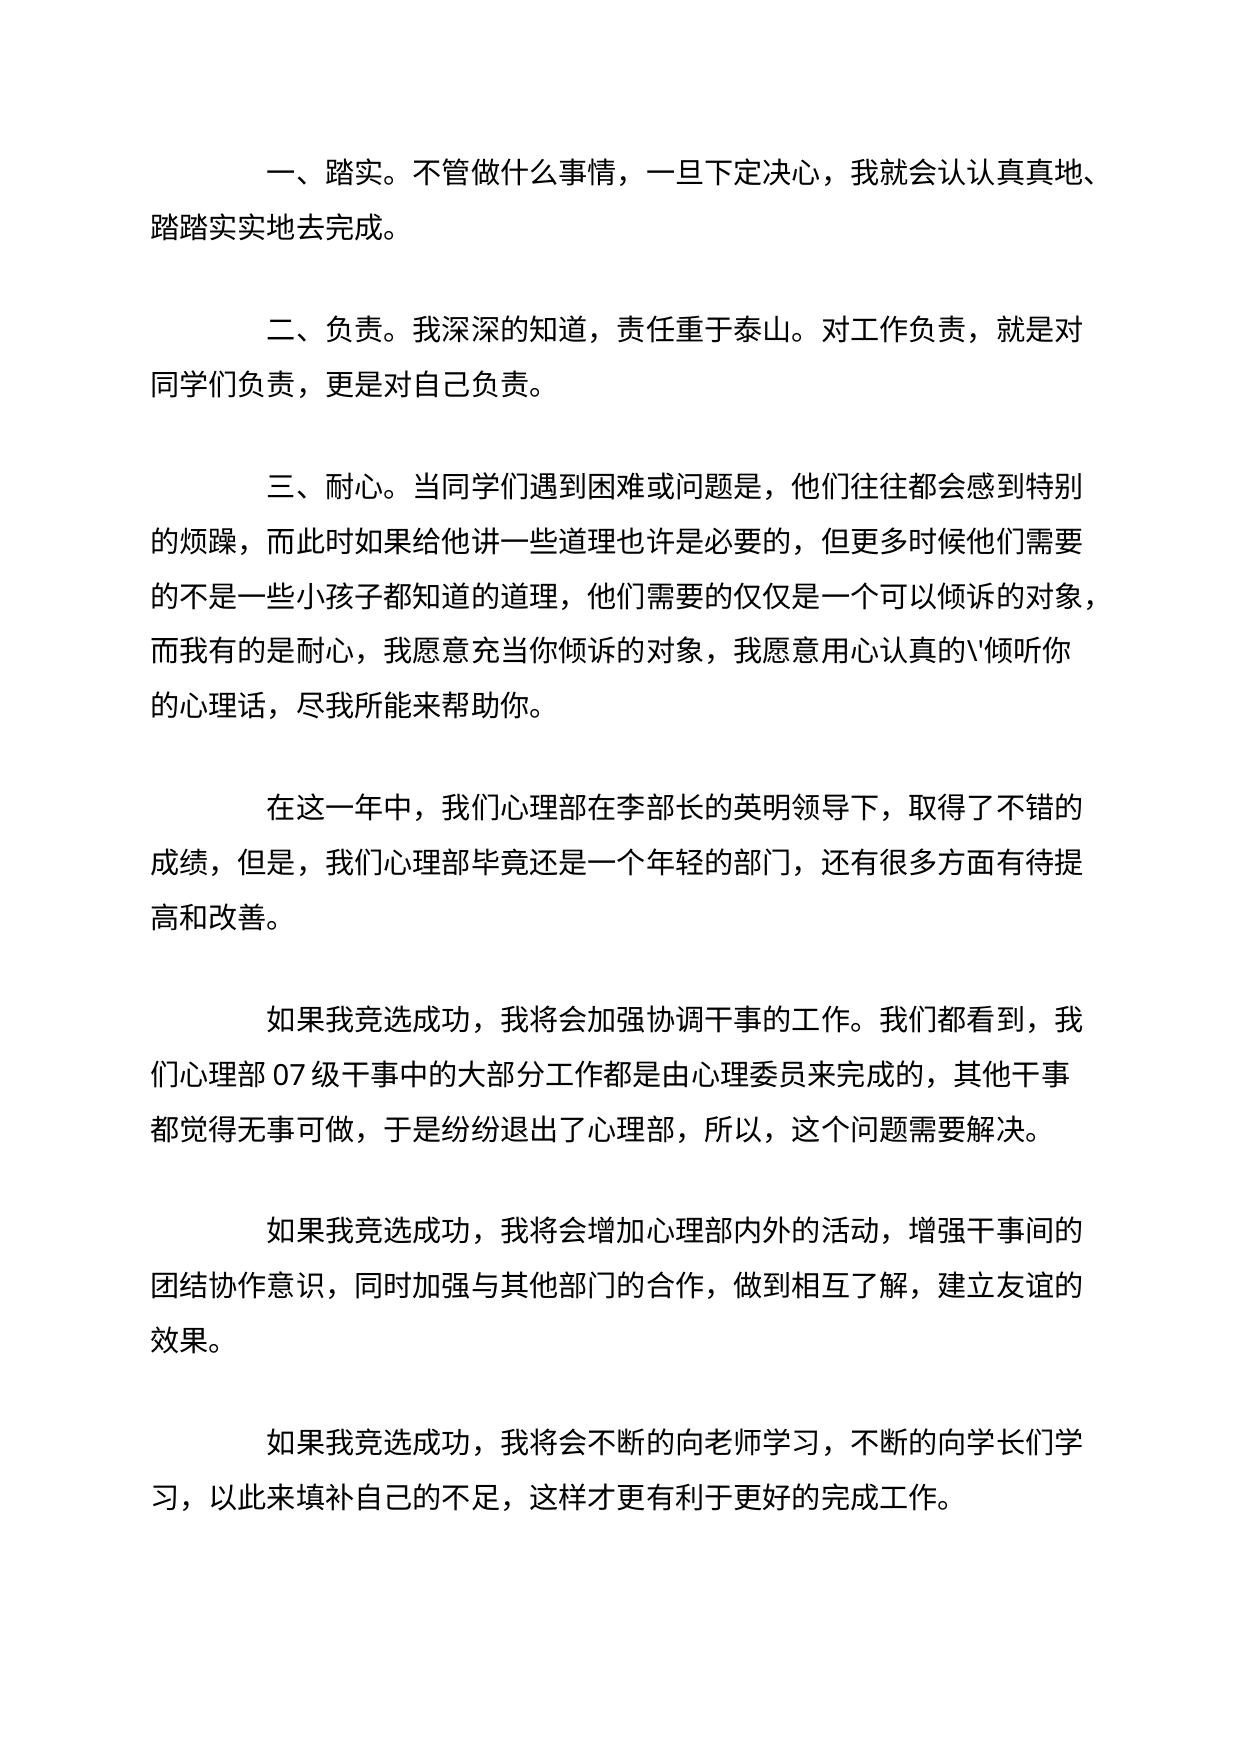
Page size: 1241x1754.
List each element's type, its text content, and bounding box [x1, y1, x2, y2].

text 三、耐心。当同学们遇到困难或问题是，他们往往都会感到特别的烦躁，而此时如果给他讲一些道理也许是必要的，但更多时候他们需要的不是一些小孩子都知道的道理，他们需要的仅仅是一个可以倾诉的对象，而我有的是耐心，我愿意充当你倾诉的对象，我愿意用心认真的\'倾听你的心理话，尽我所能来帮助你。 [150, 463, 1090, 725]
text 如果我竞选成功，我将会加强协调干事的工作。我们都看到，我们心理部07级干事中的大部分工作都是由心理委员来完成的，其他干事都觉得无事可做，于是纷纷退出了心理部，所以，这个问题需要解决。 [150, 996, 1090, 1148]
text 如果我竞选成功，我将会不断的向老师学习，不断的向学长们学习，以此来填补自己的不足，这样才更有利于更好的完成工作。 [150, 1419, 1090, 1517]
text 在这一年中，我们心理部在李部长的英明领导下，取得了不错的成绩，但是，我们心理部毕竟还是一个年轻的部门，还有很多方面有待提高和改善。 [150, 785, 1090, 937]
text 一、踏实。不管做什么事情，一旦下定决心，我就会认认真真地、踏踏实实地去完成。 [150, 150, 1090, 247]
text 如果我竞选成功，我将会增加心理部内外的活动，增强干事间的团结协作意识，同时加强与其他部门的合作，做到相互了解，建立友谊的效果。 [150, 1208, 1090, 1360]
text 二、负责。我深深的知道，责任重于泰山。对工作负责，就是对同学们负责，更是对自己负责。 [150, 307, 1090, 404]
